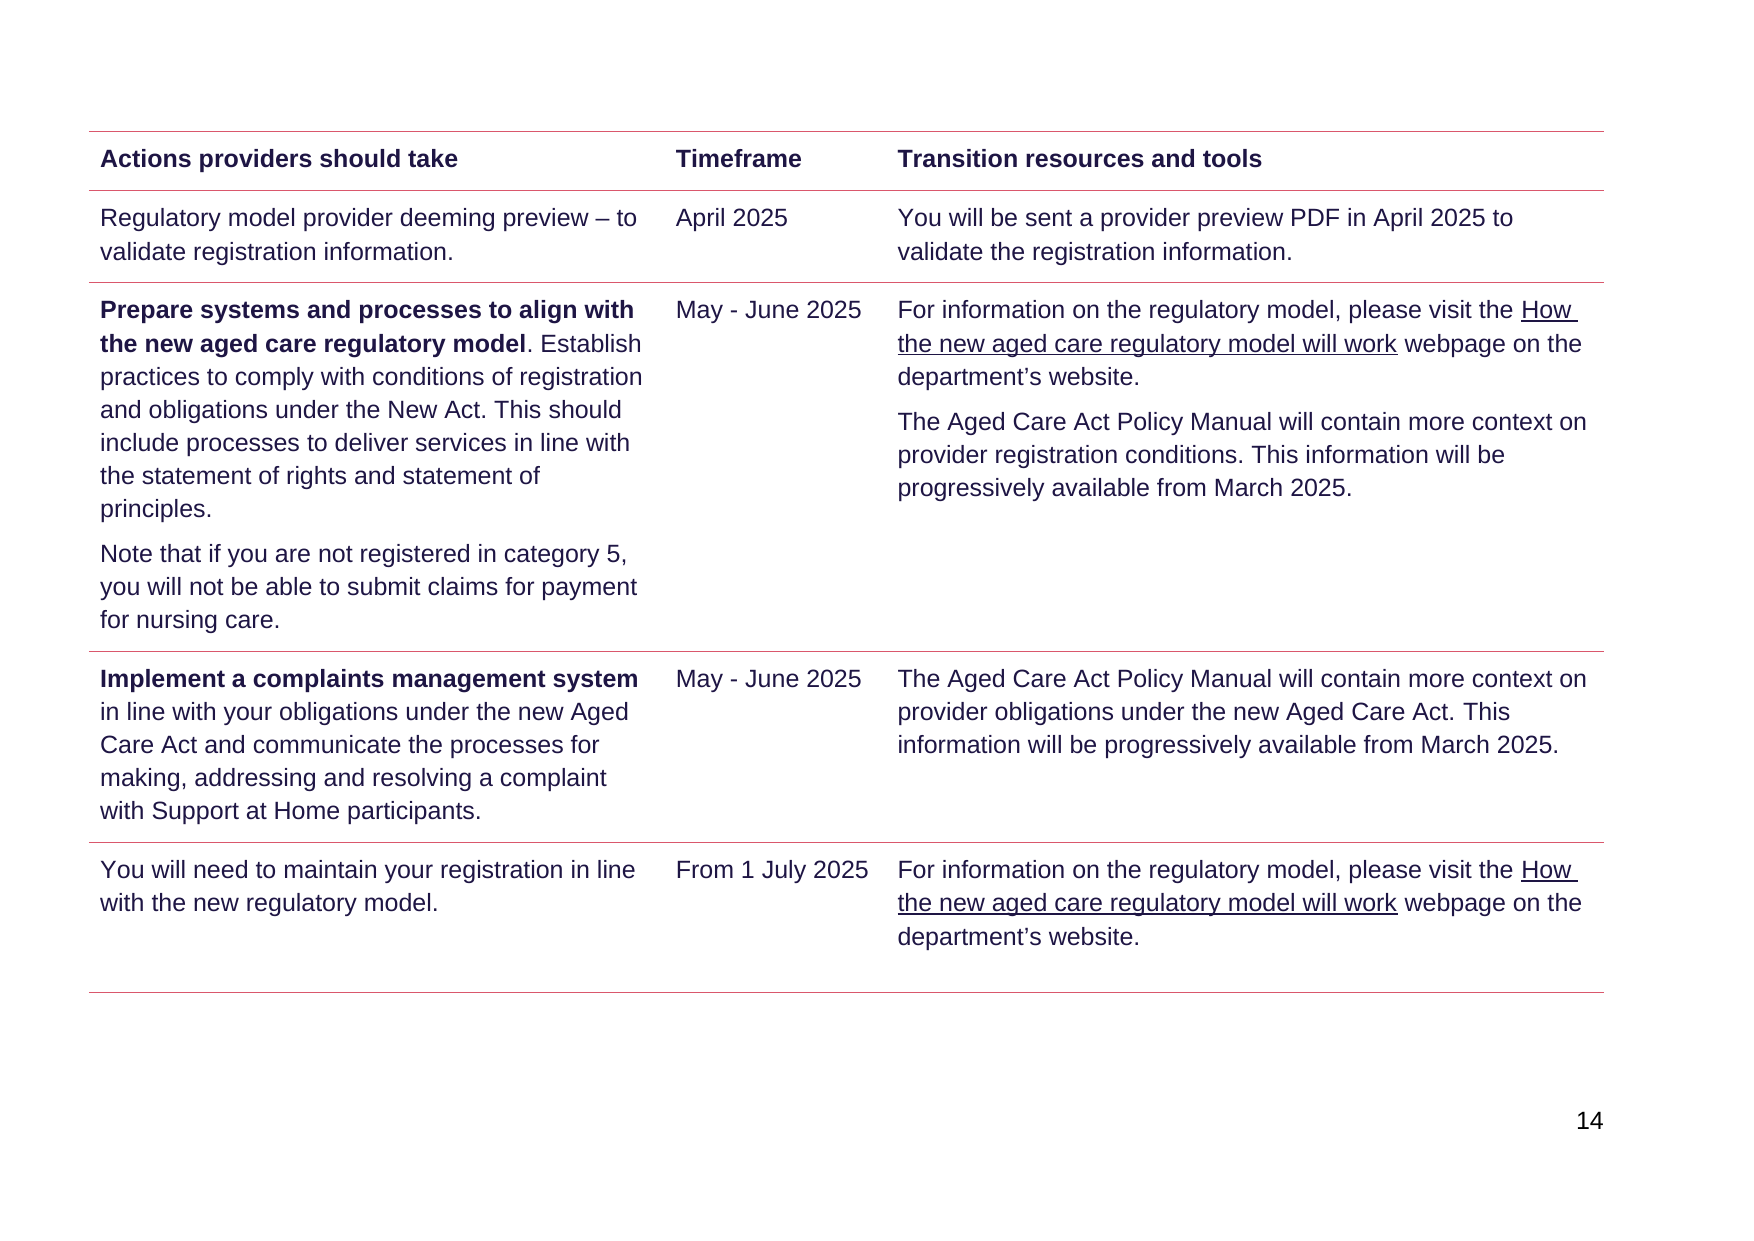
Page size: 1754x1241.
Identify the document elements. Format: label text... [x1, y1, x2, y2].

table_header Timeframe [664, 132, 886, 190]
table_cell Regulatory model provider deeming preview – to validate registration information. [89, 191, 664, 282]
table_cell Prepare systems and processes to align with the new aged care regulatory model. Establish practices to comply with conditions of registration and obligations under the New Act. This should include processes to deliver services in line with the statement of rights and statement of principles. Note that if you are not registered in category 5, you will not be able to submit claims for payment for nursing care. [89, 283, 664, 651]
table_cell You will be sent a provider preview PDF in April 2025 to validate the registration information. [886, 191, 1604, 282]
table_cell May - June 2025 [664, 652, 886, 842]
table_header Actions providers should take [89, 132, 664, 190]
table_cell Implement a complaints management system in line with your obligations under the new Aged Care Act and communicate the processes for making, addressing and resolving a complaint with Support at Home participants. [89, 652, 664, 842]
table_cell May - June 2025 [664, 283, 886, 651]
table_cell For information on the regulatory model, please visit the How the new aged care regulatory model will work webpage on the department’s website. The Aged Care Act Policy Manual will contain more context on provider registration conditions. This information will be progressively available from March 2025. [886, 283, 1604, 651]
table_cell April 2025 [664, 191, 886, 282]
table_cell From 1 July 2025 [664, 843, 886, 992]
table_cell For information on the regulatory model, please visit the How the new aged care regulatory model will work webpage on the department’s website. [886, 843, 1604, 992]
table_cell The Aged Care Act Policy Manual will contain more context on provider obligations under the new Aged Care Act. This information will be progressively available from March 2025. [886, 652, 1604, 842]
table_header Transition resources and tools [886, 132, 1604, 190]
table_cell You will need to maintain your registration in line with the new regulatory model. [89, 843, 664, 992]
